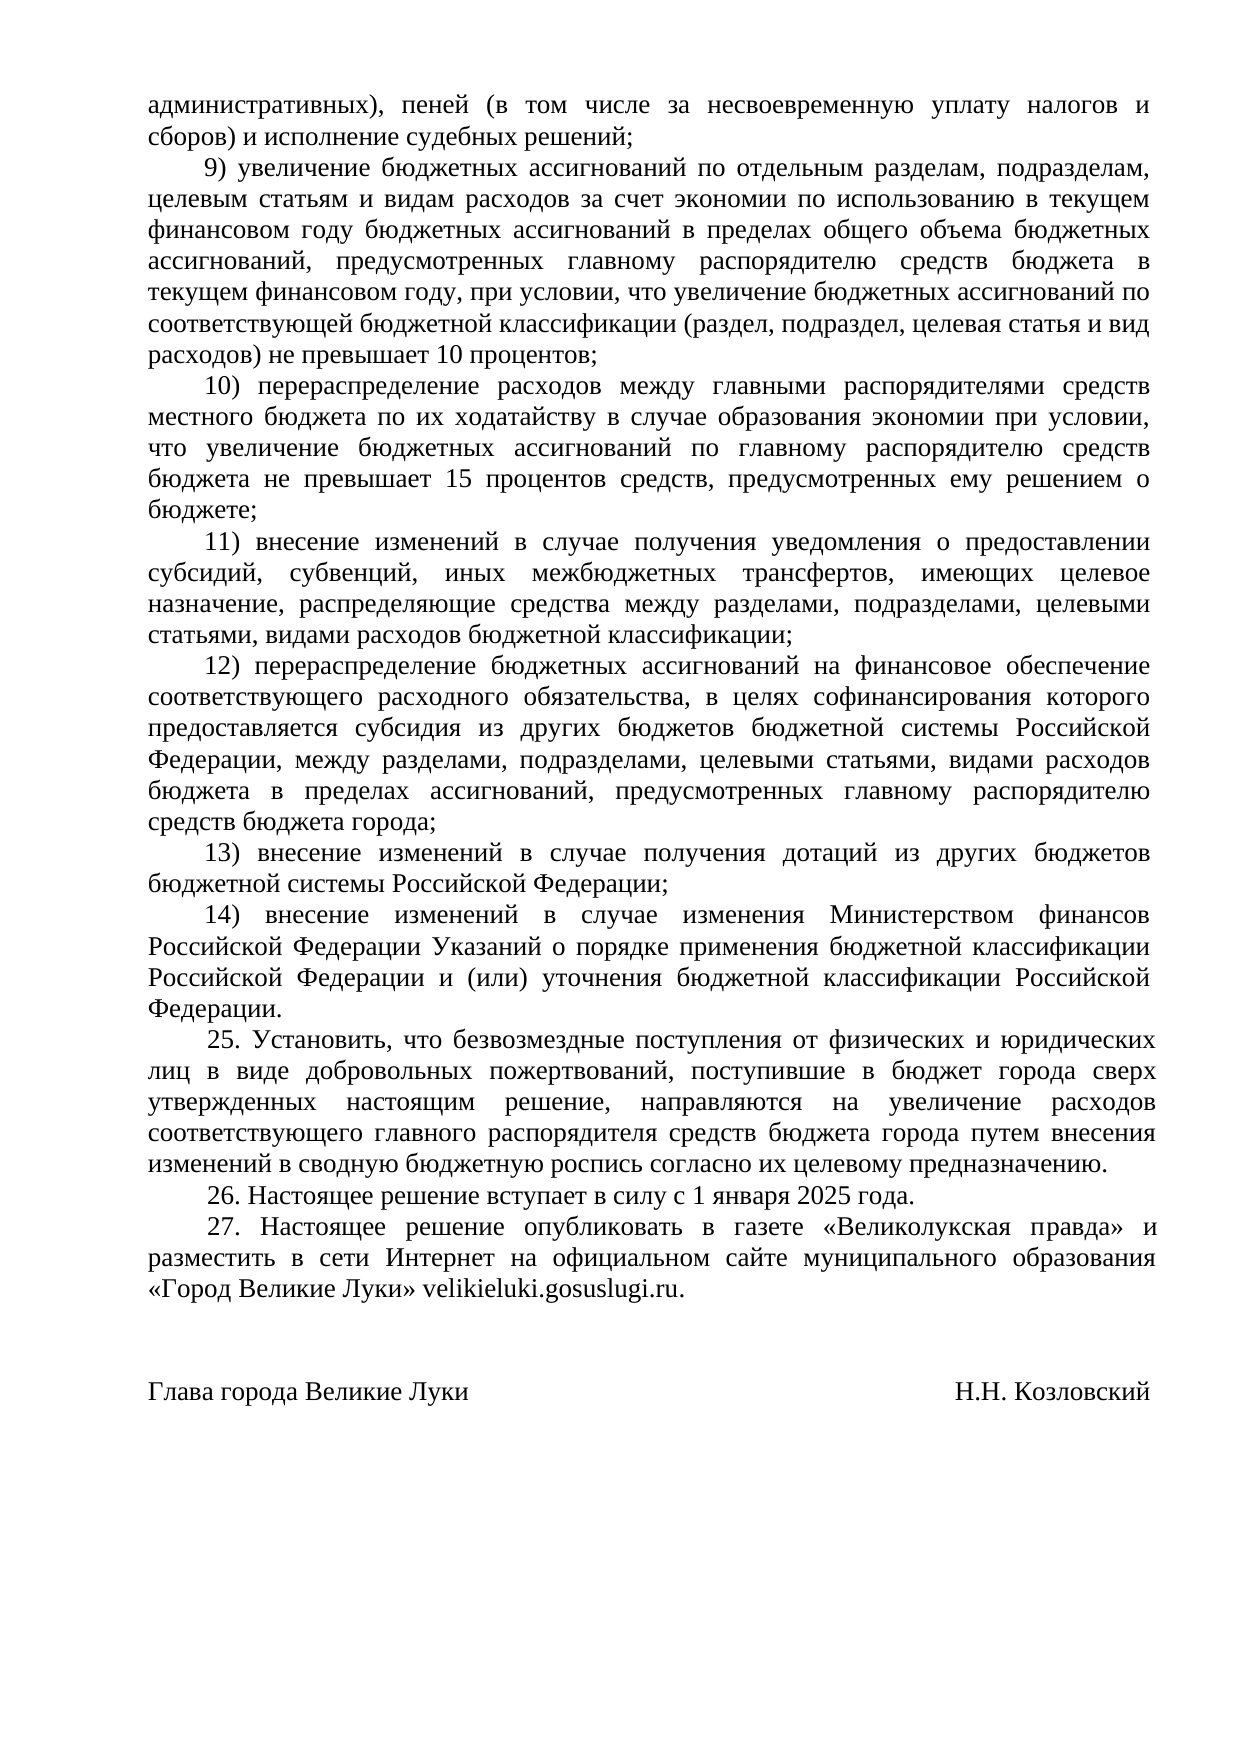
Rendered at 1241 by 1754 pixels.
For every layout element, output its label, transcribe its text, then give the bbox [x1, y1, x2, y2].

text Глава города Великие Луки Н.Н. Козловский [148, 1375, 1152, 1406]
text 12) перераспределение бюджетных ассигнований на финансовое обеспечение соответствующего расходного обязательства, в целях софинансирования которого предоставляется субсидия из других бюджетов бюджетной системы Российской Федерации, между разделами, подразделами, целевыми статьями, видами расходов бюджета в пределах ассигнований, предусмотренных главному распорядителю средств бюджета города; [148, 649, 1152, 836]
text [148, 89, 1152, 151]
text 25. Установить, что безвозмездные поступления от физических и юридических лиц в виде добровольных пожертвований, поступившие в бюджет города сверх утвержденных настоящим решение, направляются на увеличение расходов соответствующего главного распорядителя средств бюджета города путем внесения изменений в сводную бюджетную роспись согласно их целевому предназначению. [148, 1023, 1157, 1179]
text 26. Настоящее решение вступает в силу с 1 января 2025 года. [148, 1179, 1157, 1210]
text 11) внесение изменений в случае получения уведомления о предоставлении субсидий, субвенций, иных межбюджетных трансфертов, имеющих целевое назначение, распределяющие средства между разделами, подразделами, целевыми статьями, видами расходов бюджетной классификации; [148, 525, 1152, 649]
text 13) внесение изменений в случае получения дотаций из других бюджетов бюджетной системы Российской Федерации; [148, 836, 1152, 898]
text 14) внесение изменений в случае изменения Министерством финансов Российской Федерации Указаний о порядке применения бюджетной классификации Российской Федерации и (или) уточнения бюджетной классификации Российской Федерации. [148, 898, 1152, 1023]
text 9) увеличение бюджетных ассигнований по отдельным разделам, подразделам, целевым статьям и видам расходов за счет экономии по использованию в текущем финансовом году бюджетных ассигнований в пределах общего объема бюджетных ассигнований, предусмотренных главному распорядителю средств бюджета в текущем финансовом году, при условии, что увеличение бюджетных ассигнований по соответствующей бюджетной классификации (раздел, подраздел, целевая статья и вид расходов) не превышает 10 процентов; [148, 151, 1152, 369]
text 10) перераспределение расходов между главными распорядителями средств местного бюджета по их ходатайству в случае образования экономии при условии, что увеличение бюджетных ассигнований по главному распорядителю средств бюджета не превышает 15 процентов средств, предусмотренных ему решением о бюджете; [148, 369, 1152, 525]
text 27. Настоящее решение опубликовать в газете «Великолукская правда» и разместить в сети Интернет на официальном сайте муниципального образования «Город Великие Луки» velikieluki.gosuslugi.ru. [148, 1210, 1157, 1303]
